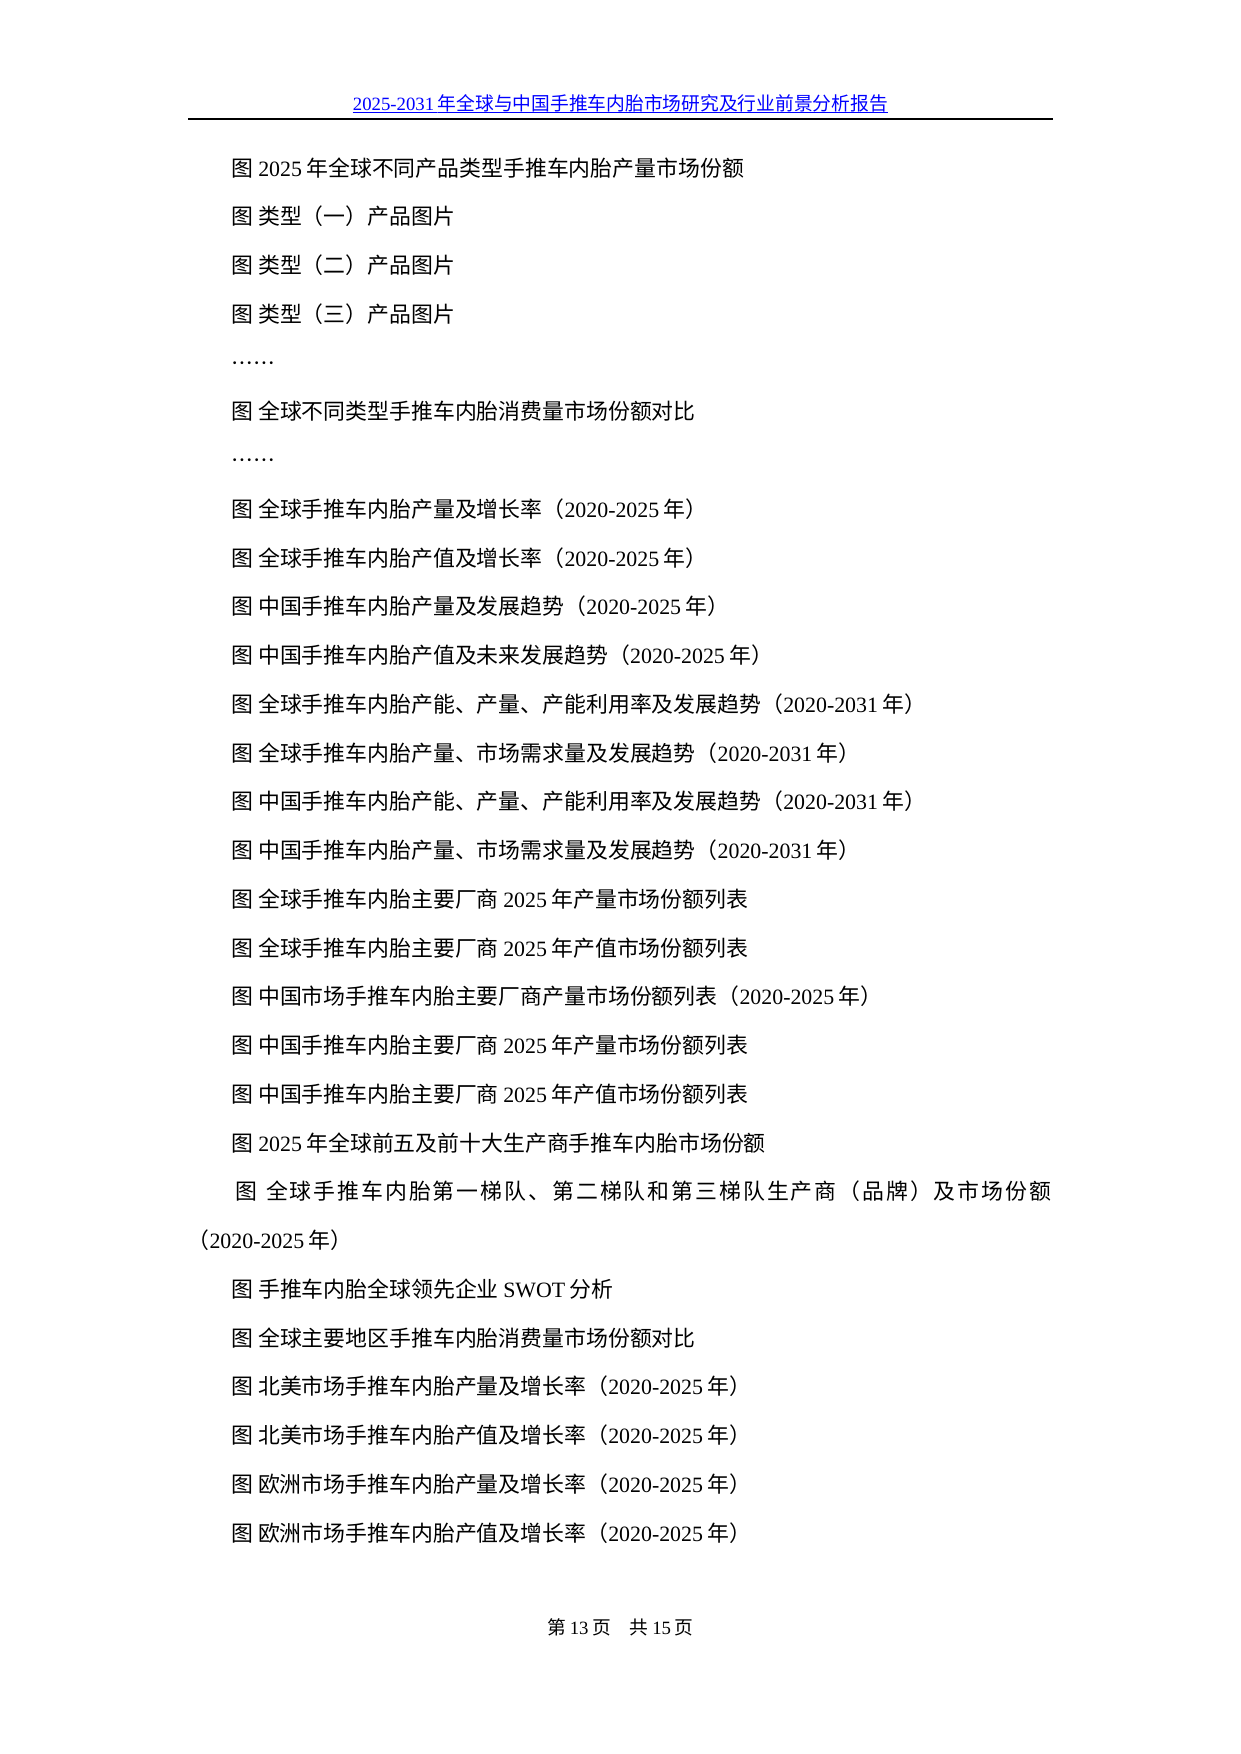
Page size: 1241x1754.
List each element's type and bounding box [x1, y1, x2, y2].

text [187, 150, 1053, 1548]
